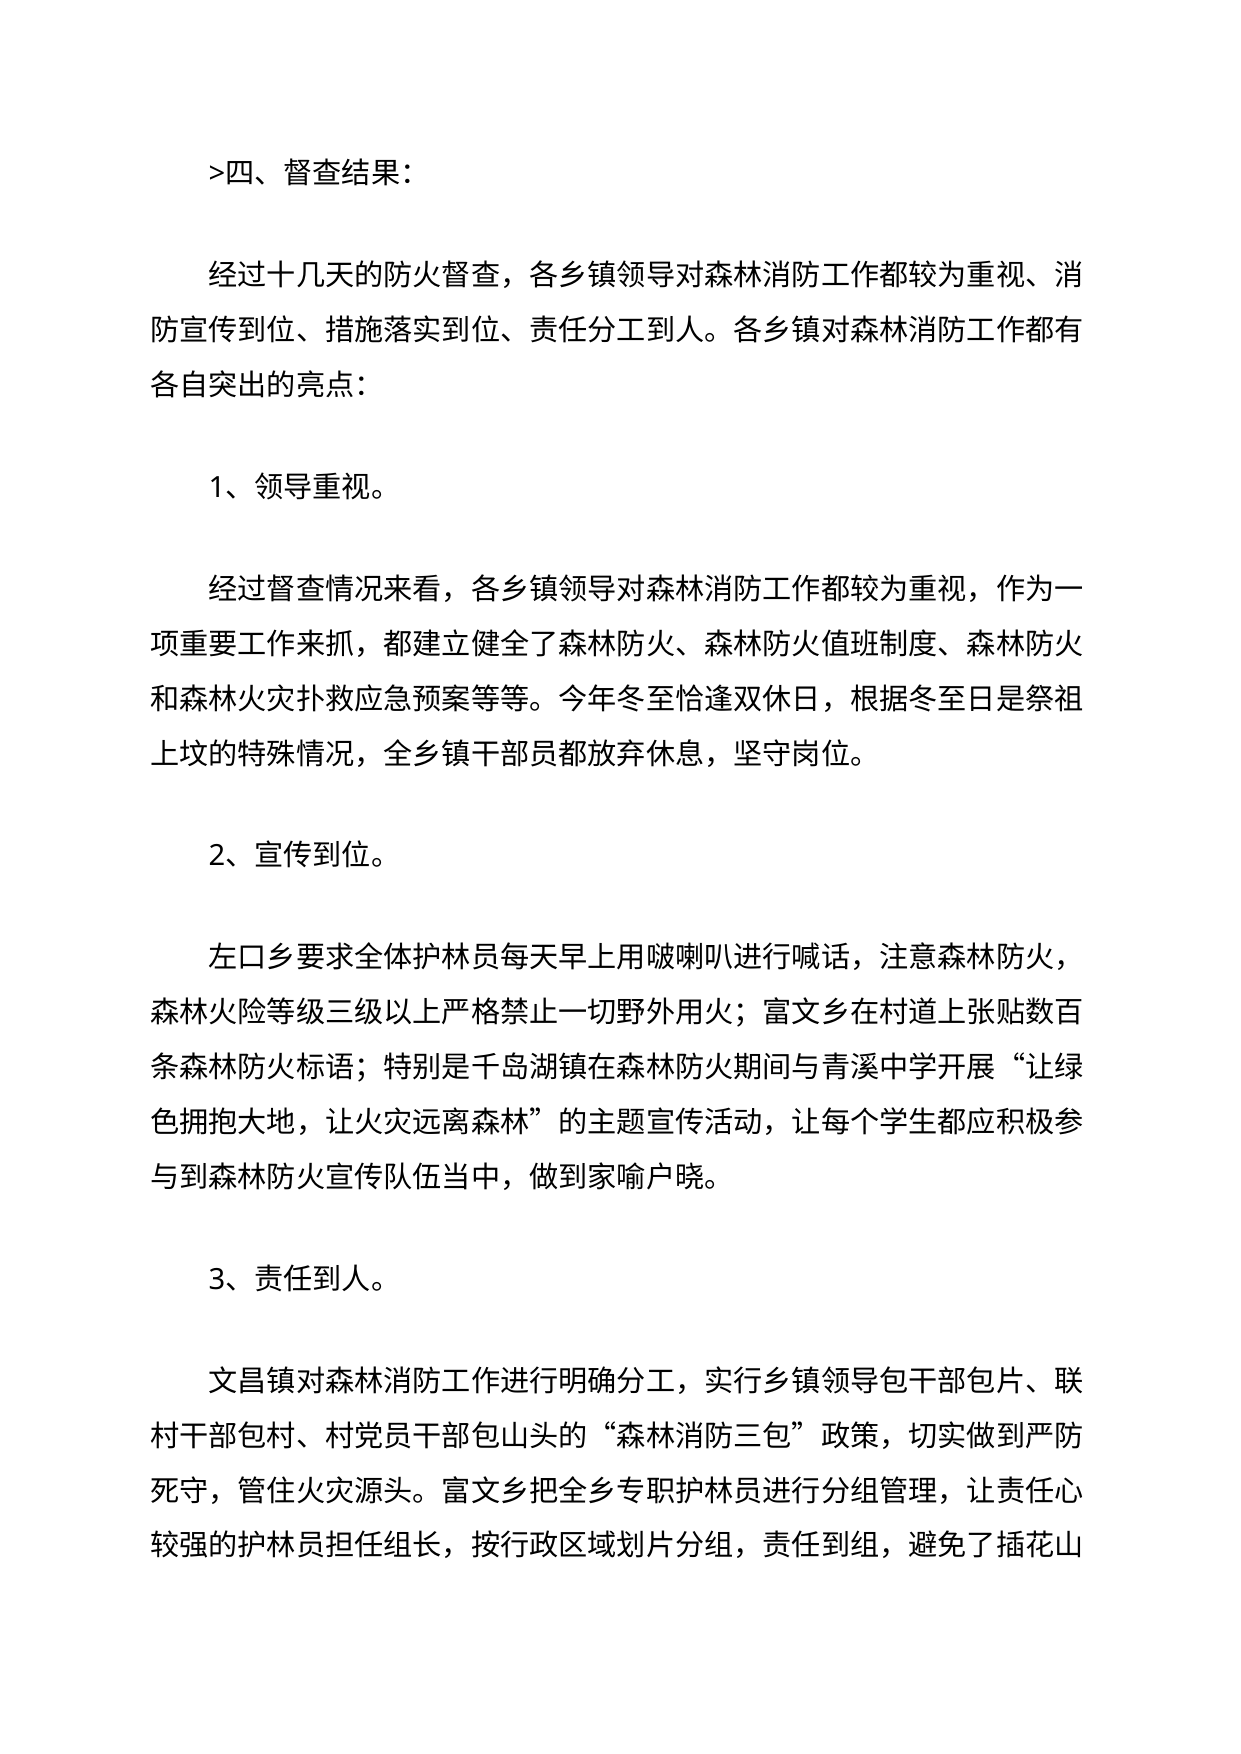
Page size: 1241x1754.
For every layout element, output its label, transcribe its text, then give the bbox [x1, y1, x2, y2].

text 2、宣传到位。 [150, 832, 1090, 874]
text 经过十几天的防火督查，各乡镇领导对森林消防工作都较为重视、消防宣传到位、措施落实到位、责任分工到人。各乡镇对森林消防工作都有各自突出的亮点： [150, 252, 1090, 404]
text 经过督查情况来看，各乡镇领导对森林消防工作都较为重视，作为一项重要工作来抓，都建立健全了森林防火、森林防火值班制度、森林防火和森林火灾扑救应急预案等等。今年冬至恰逢双休日，根据冬至日是祭祖上坟的特殊情况，全乡镇干部员都放弃休息，坚守岗位。 [150, 566, 1090, 772]
text 左口乡要求全体护林员每天早上用啵喇叭进行喊话，注意森林防火，森林火险等级三级以上严格禁止一切野外用火；富文乡在村道上张贴数百条森林防火标语；特别是千岛湖镇在森林防火期间与青溪中学开展“让绿色拥抱大地，让火灾远离森林”的主题宣传活动，让每个学生都应积极参与到森林防火宣传队伍当中，做到家喻户晓。 [150, 934, 1090, 1196]
text >四、督查结果： [150, 150, 1090, 192]
text 1、领导重视。 [150, 463, 1090, 506]
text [150, 1357, 1090, 1564]
text 3、责任到人。 [150, 1255, 1090, 1298]
